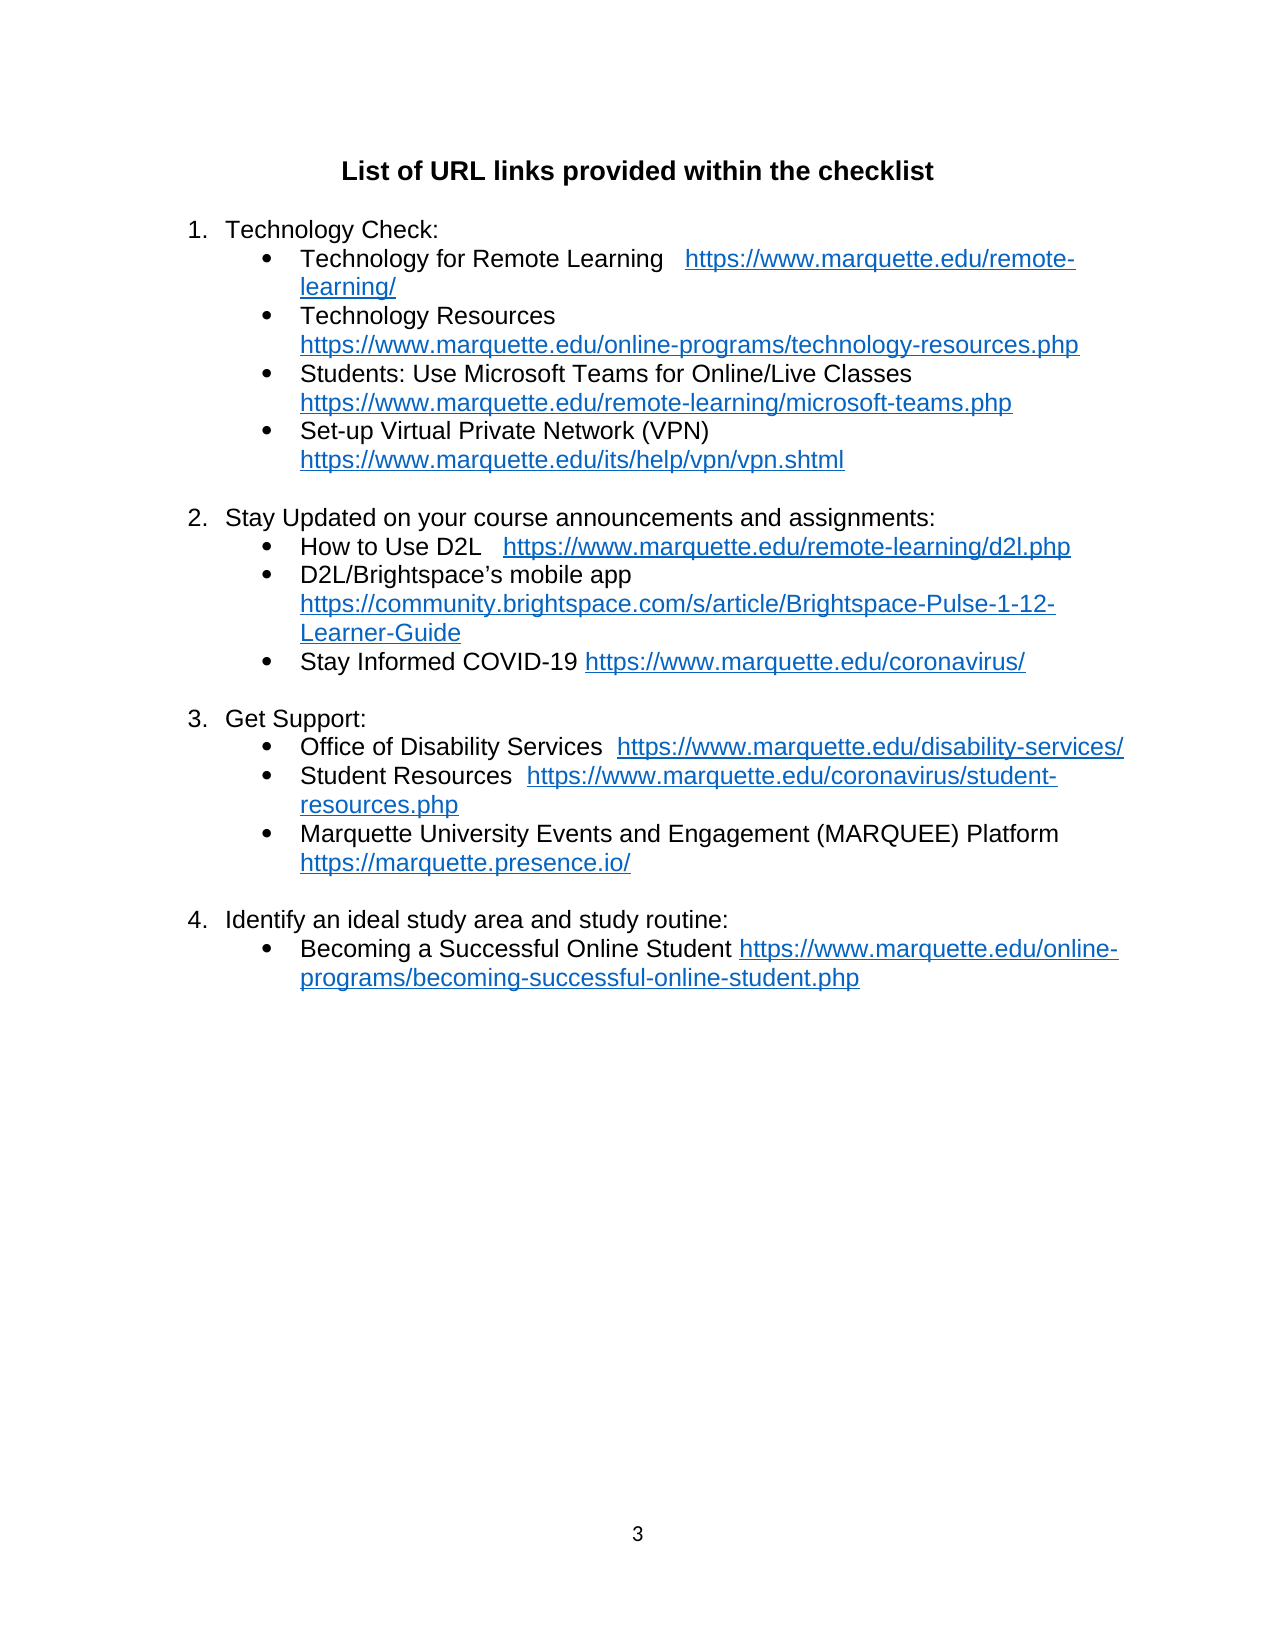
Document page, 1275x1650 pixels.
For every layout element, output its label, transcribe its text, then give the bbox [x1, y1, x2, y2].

list How to Use D2L https://www.marquette.edu/remote-learning/d2l.php [262, 531, 1125, 560]
list Marquette University Events and Engagement (MARQUEE) Platform https://marquette.presence.io/ [262, 819, 1125, 876]
list Get Support: [187, 703, 1125, 732]
list Identify an ideal study area and study routine: [187, 905, 1125, 934]
list Stay Informed COVID-19 https://www.marquette.edu/coronavirus/ [262, 647, 1125, 703]
list Office of Disability Services https://www.marquette.edu/disability-services/ [262, 732, 1125, 761]
list Stay Updated on your course announcements and assignments: [187, 503, 1125, 531]
list Becoming a Successful Online Student https://www.marquette.edu/online-programs/becoming-successful-online-student.php [262, 934, 1125, 992]
list Technology for Remote Learning https://www.marquette.edu/remote-learning/ [262, 243, 1125, 301]
list Set-up Virtual Private Network (VPN) https://www.marquette.edu/its/help/vpn/vpn.shtml [262, 416, 1125, 474]
list D2L/Brightspace’s mobile app https://community.brightspace.com/s/article/Brightspace-Pulse-1-12-Learner-Guide [262, 560, 1125, 647]
list Technology Check: [187, 215, 1125, 243]
list Technology Resources https://www.marquette.edu/online-programs/technology-resources.php [262, 301, 1125, 359]
subtitle List of URL links provided within the checklist [150, 155, 1125, 186]
list Students: Use Microsoft Teams for Online/Live Classes https://www.marquette.edu/remote-learning/microsoft-teams.php [262, 359, 1125, 416]
list Student Resources https://www.marquette.edu/coronavirus/student-resources.php [262, 761, 1125, 819]
